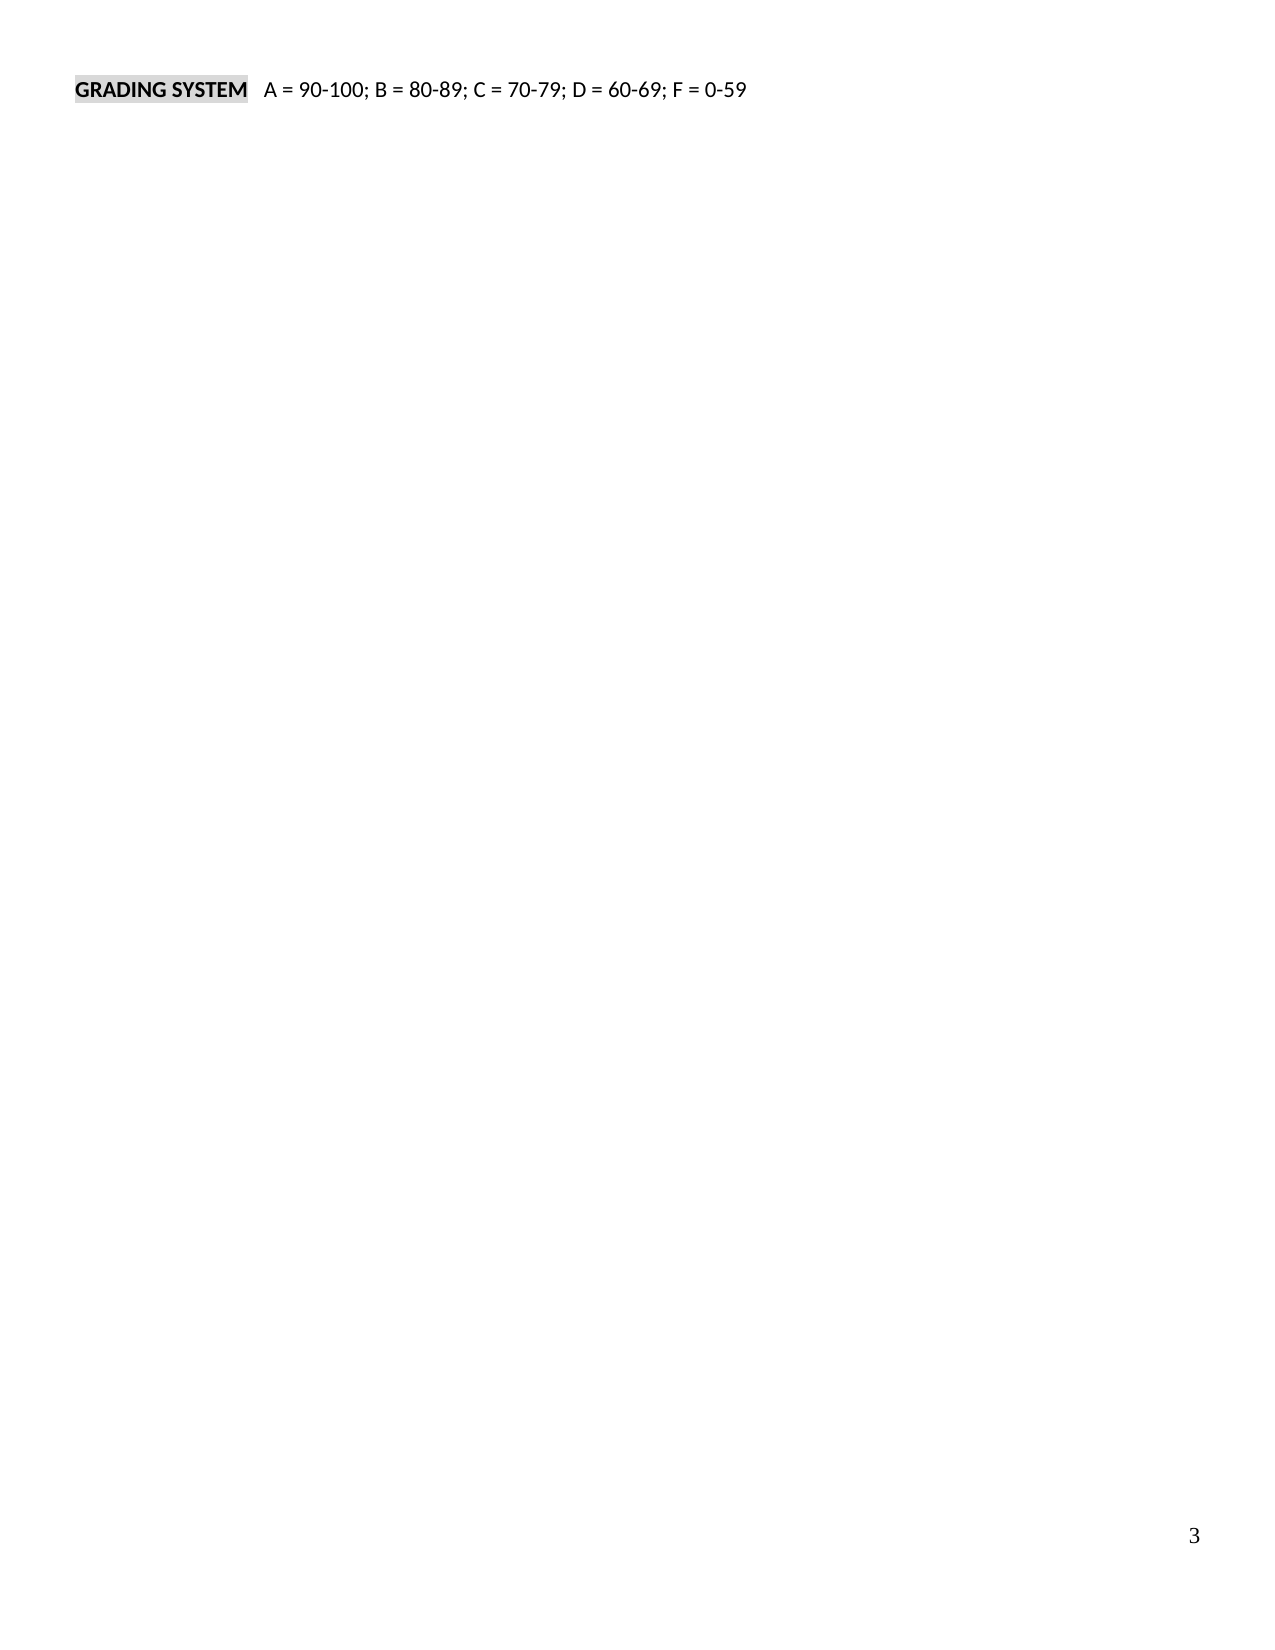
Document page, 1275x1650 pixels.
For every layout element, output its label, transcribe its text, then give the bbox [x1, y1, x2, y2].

text GRADING SYSTEM A = 90-100; B = 80-89; C = 70-79; D = 60-69; F = 0-59 [248, 75, 1200, 103]
